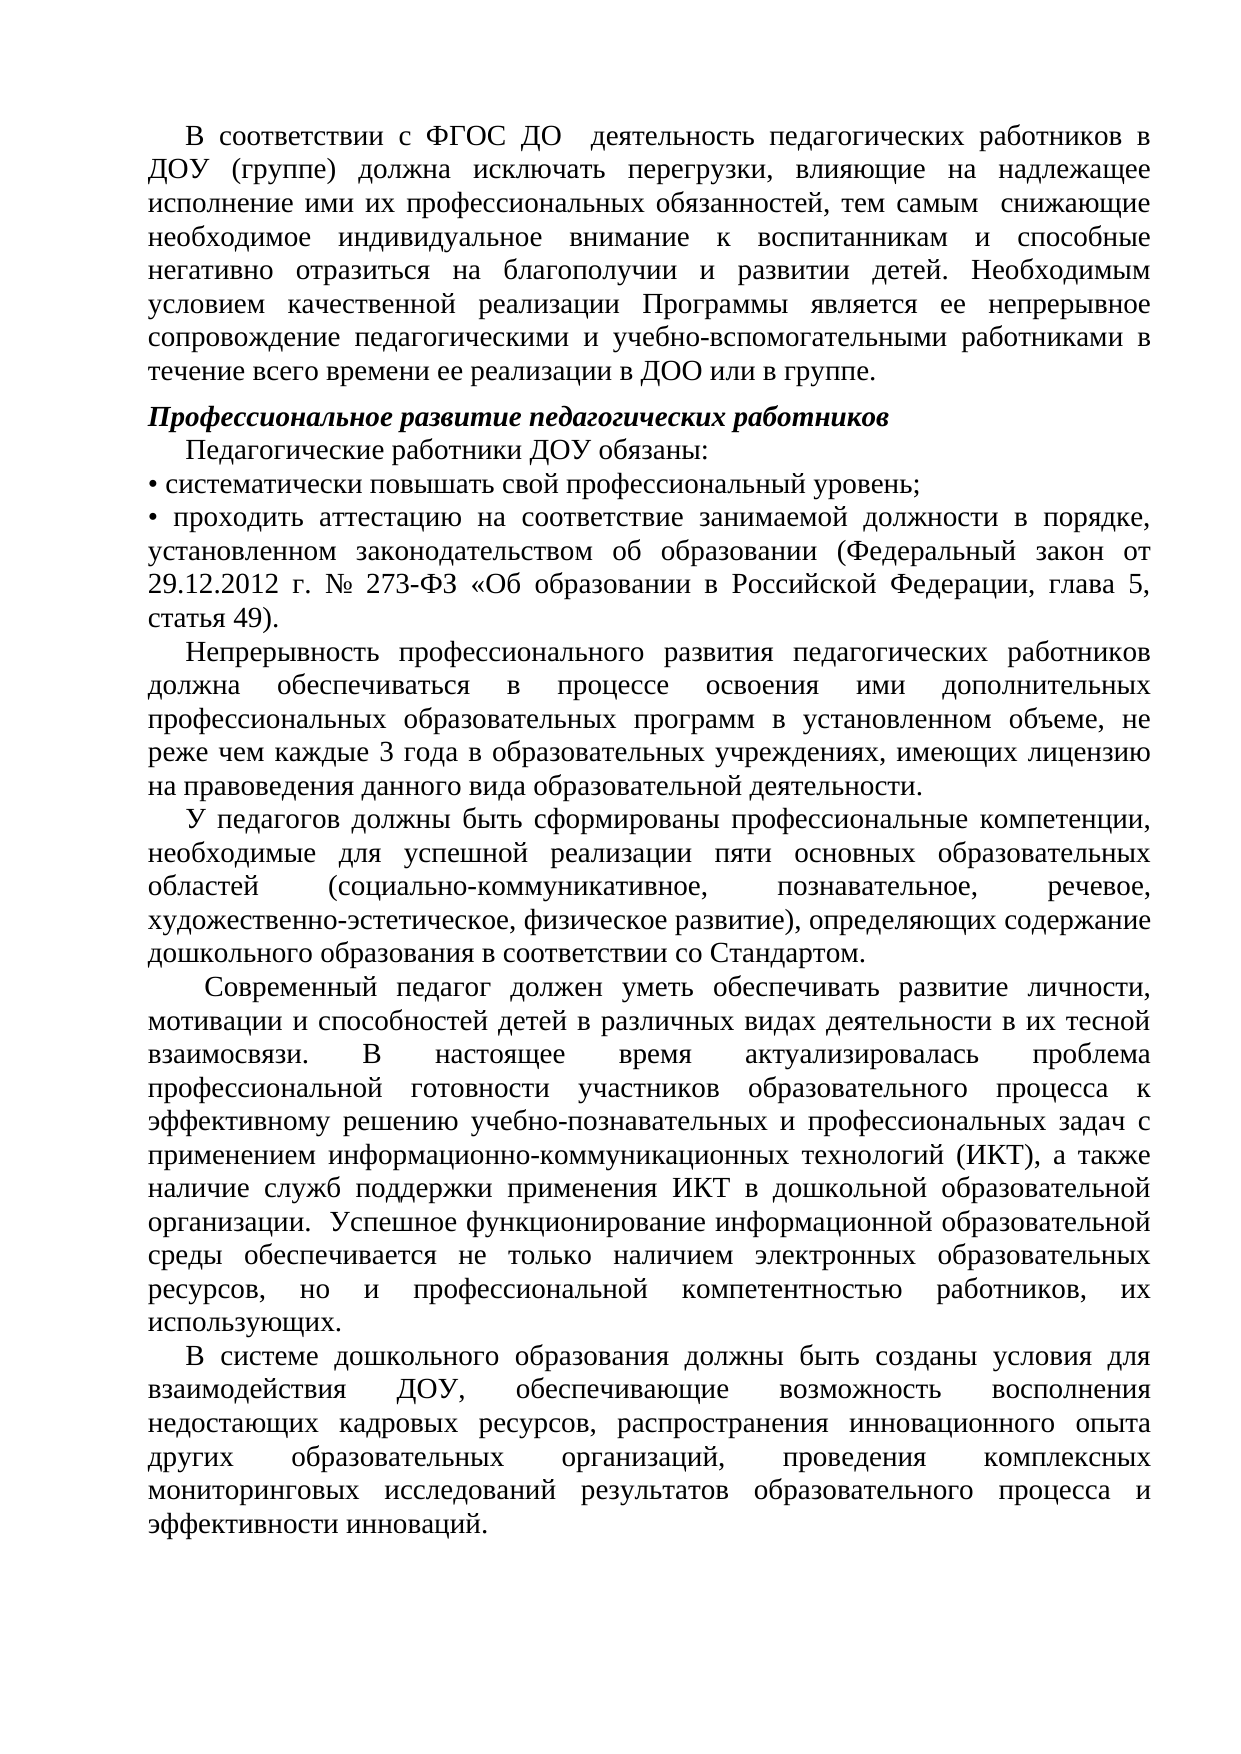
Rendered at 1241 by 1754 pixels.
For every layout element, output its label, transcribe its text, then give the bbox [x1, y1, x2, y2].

text Профессиональное развитие педагогических работников [148, 399, 1152, 432]
text Педагогические работники ДОУ обязаны: [148, 432, 1152, 466]
text • систематически повышать свой профессиональный уровень; [148, 466, 1152, 499]
text Непрерывность профессионального развития педагогических работников должна обеспечиваться в процессе освоения ими дополнительных профессиональных образовательных программ в установленном объеме, не реже чем каждые 3 года в образовательных учреждениях, имеющих лицензию на правоведения данного вида образовательной деятельности. [148, 634, 1152, 801]
text В соответствии с ФГОС ДО деятельность педагогических работников в ДОУ (группе) должна исключать перегрузки, влияющие на надлежащее исполнение ими их профессиональных обязанностей, тем самым снижающие необходимое индивидуальное внимание к воспитанникам и способные негативно отразиться на благополучии и развитии детей. Необходимым условием качественной реализации Программы является ее непрерывное сопровождение педагогическими и учебно-вспомогательными работниками в течение всего времени ее реализации в ДОО или в группе. [148, 118, 1152, 386]
text У педагогов должны быть сформированы профессиональные компетенции, необходимые для успешной реализации пяти основных образовательных областей (социально-коммуникативное, познавательное, речевое, художественно-эстетическое, физическое развитие), определяющих содержание дошкольного образования в соответствии со Стандартом. [148, 801, 1152, 969]
text В системе дошкольного образования должны быть созданы условия для взаимодействия ДОУ, обеспечивающие возможность восполнения недостающих кадровых ресурсов, распространения инновационного опыта других образовательных организаций, проведения комплексных мониторинговых исследований результатов образовательного процесса и эффективности инноваций. [148, 1338, 1152, 1539]
text • проходить аттестацию на соответствие занимаемой должности в порядке, установленном законодательством об образовании (Федеральный закон от 29.12.2012 г. № 273-ФЗ «Об образовании в Российской Федерации, глава 5, статья 49). [148, 499, 1152, 634]
text Современный педагог должен уметь обеспечивать развитие личности, мотивации и способностей детей в различных видах деятельности в их тесной взаимосвязи. В настоящее время актуализировалась проблема профессиональной готовности участников образовательного процесса к эффективному решению учебно-познавательных и профессиональных задач с применением информационно-коммуникационных технологий (ИКТ), а также наличие служб поддержки применения ИКТ в дошкольной образовательной организации. Успешное функционирование информационной образовательной среды обеспечивается не только наличием электронных образовательных ресурсов, но и профессиональной компетентностью работников, их использующих. [148, 969, 1152, 1338]
